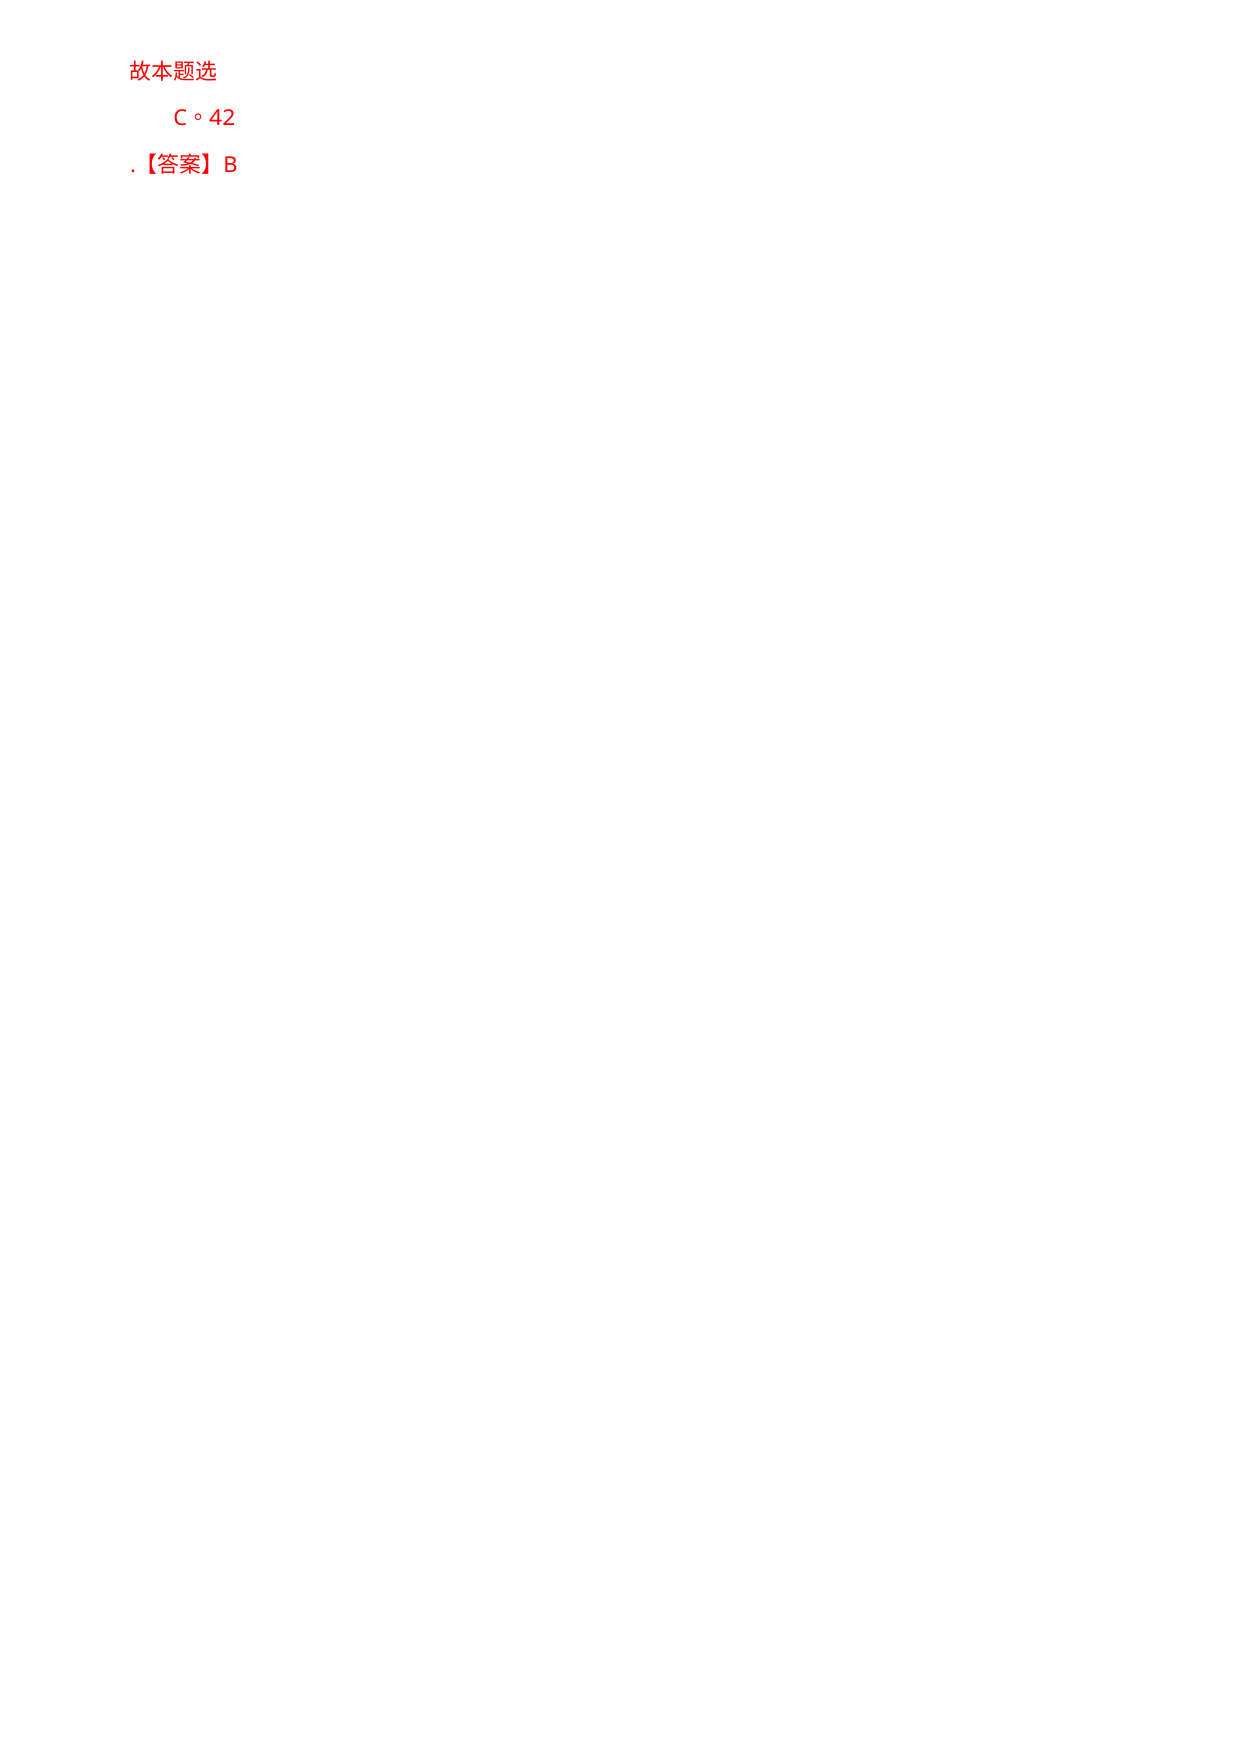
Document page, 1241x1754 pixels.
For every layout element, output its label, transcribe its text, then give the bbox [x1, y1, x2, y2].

text 故本题选C。42 [129, 56, 255, 132]
text .【答案】B [130, 149, 1121, 178]
